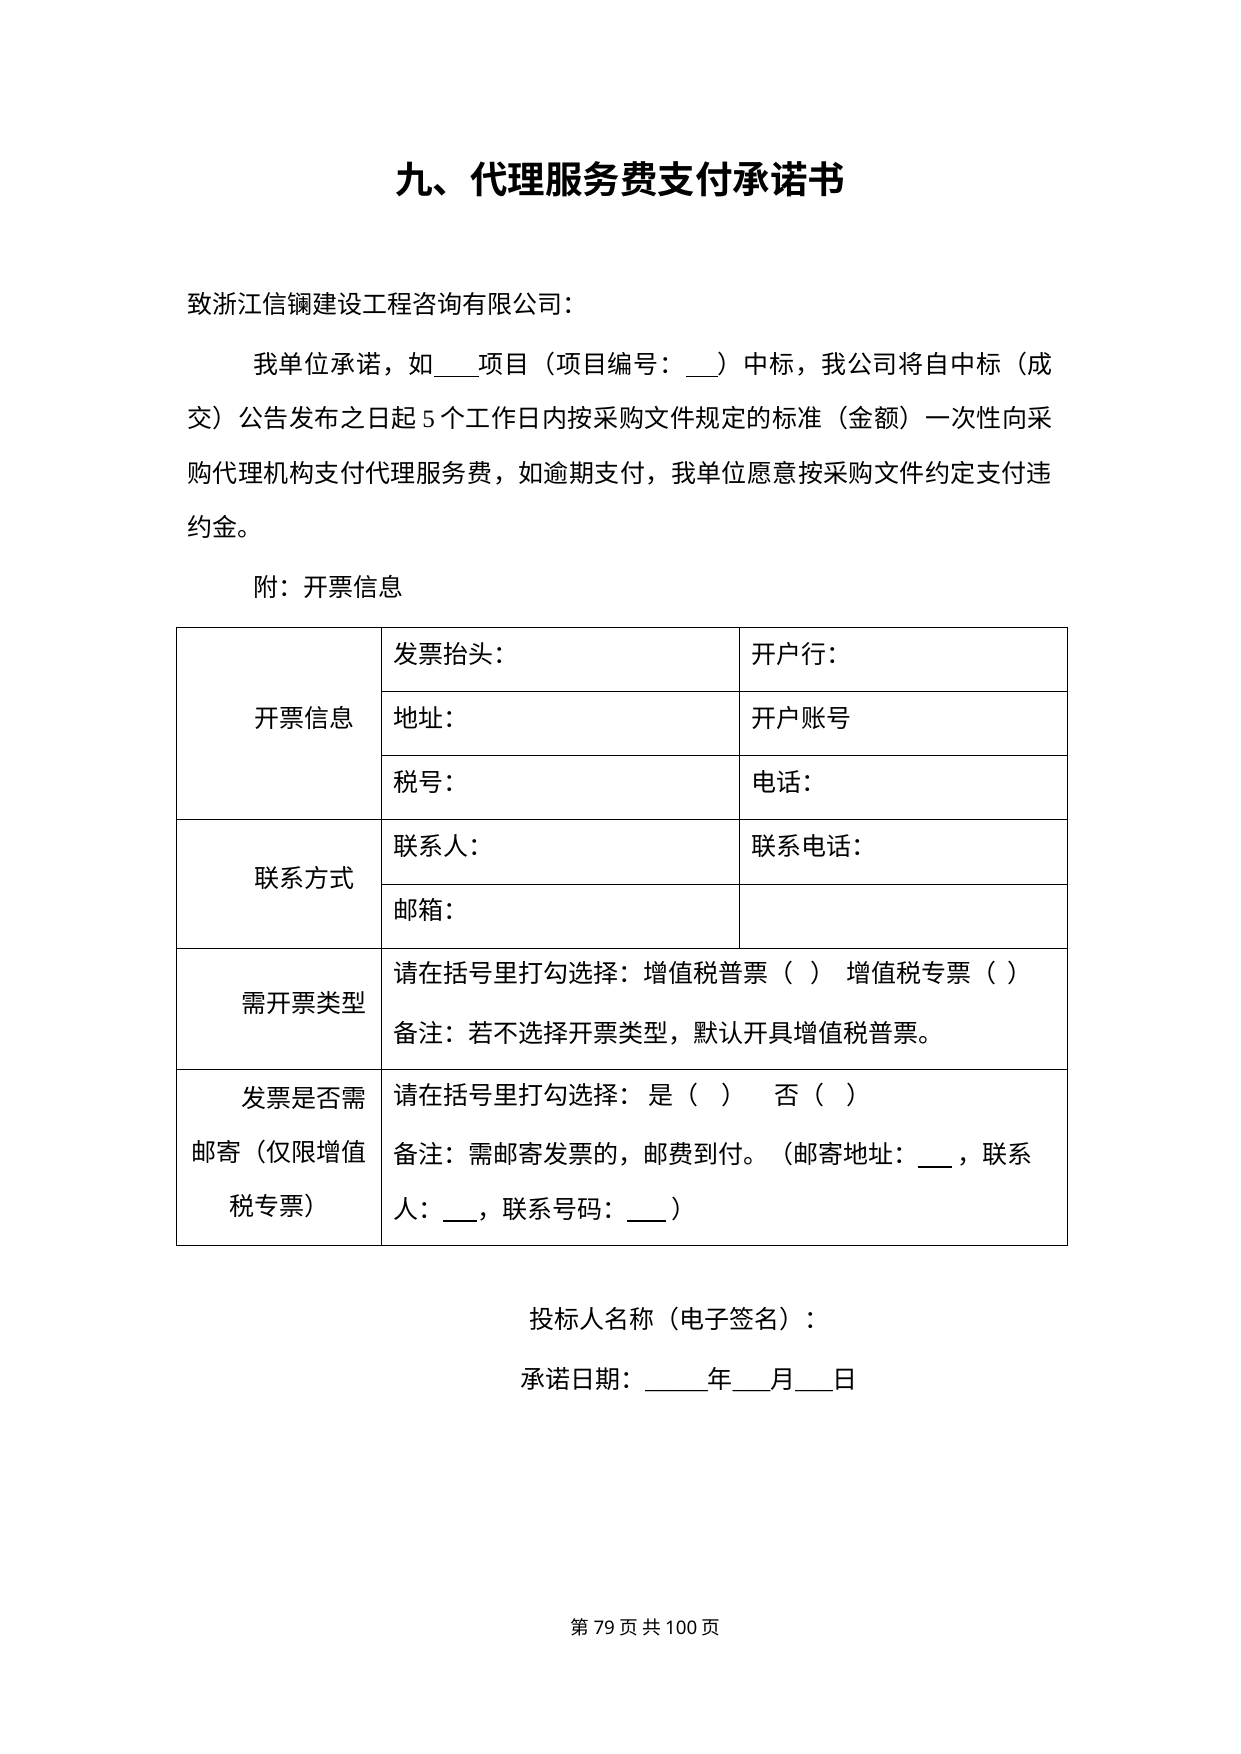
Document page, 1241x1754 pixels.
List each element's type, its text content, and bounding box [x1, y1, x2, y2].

text 投标人名称（电子签名）： [187, 1300, 1053, 1336]
table_cell 发票是否需邮寄（仅限增值税专票） [177, 1070, 381, 1245]
table_cell [740, 885, 1067, 948]
table_cell 需开票类型 [177, 949, 381, 1069]
table_cell 联系人： [382, 820, 739, 883]
table_header 开票信息 [177, 628, 381, 819]
table_cell 请在括号里打勾选择：增值税普票（ ） 增值税专票（ ） 备注：若不选择开票类型，默认开具增值税普票。 [382, 949, 1067, 1069]
table_cell 开户账号 [740, 692, 1067, 755]
text 附：开票信息 [187, 567, 1053, 603]
text 致浙江信镧建设工程咨询有限公司： [187, 285, 1053, 321]
table_cell 地址： [382, 692, 739, 755]
table_cell 联系方式 [177, 820, 381, 948]
text 承诺日期：_____年___月___日 [187, 1359, 1053, 1396]
table_cell 联系电话： [740, 820, 1067, 883]
subtitle 九、代理服务费支付承诺书 [187, 150, 1053, 204]
table_header 发票抬头： [382, 628, 739, 691]
table_cell 电话： [740, 756, 1067, 819]
table_cell 请在括号里打勾选择： 是（ ） 否（ ） 备注：需邮寄发票的，邮费到付。（邮寄地址： ，联系人： ，联系号码： ） [382, 1070, 1067, 1245]
table_cell 邮箱： [382, 885, 739, 948]
table_header 开户行： [740, 628, 1067, 691]
table_cell 税号： [382, 756, 739, 819]
text 我单位承诺，如 项目（项目编号： ）中标，我公司将自中标（成交）公告发布之日起5个工作日内按采购文件规定的标准（金额）一次性向采购代理机构支付代理服务费，如逾期支付，我单位愿意按采购文件约定支付违约金。 [187, 344, 1053, 544]
